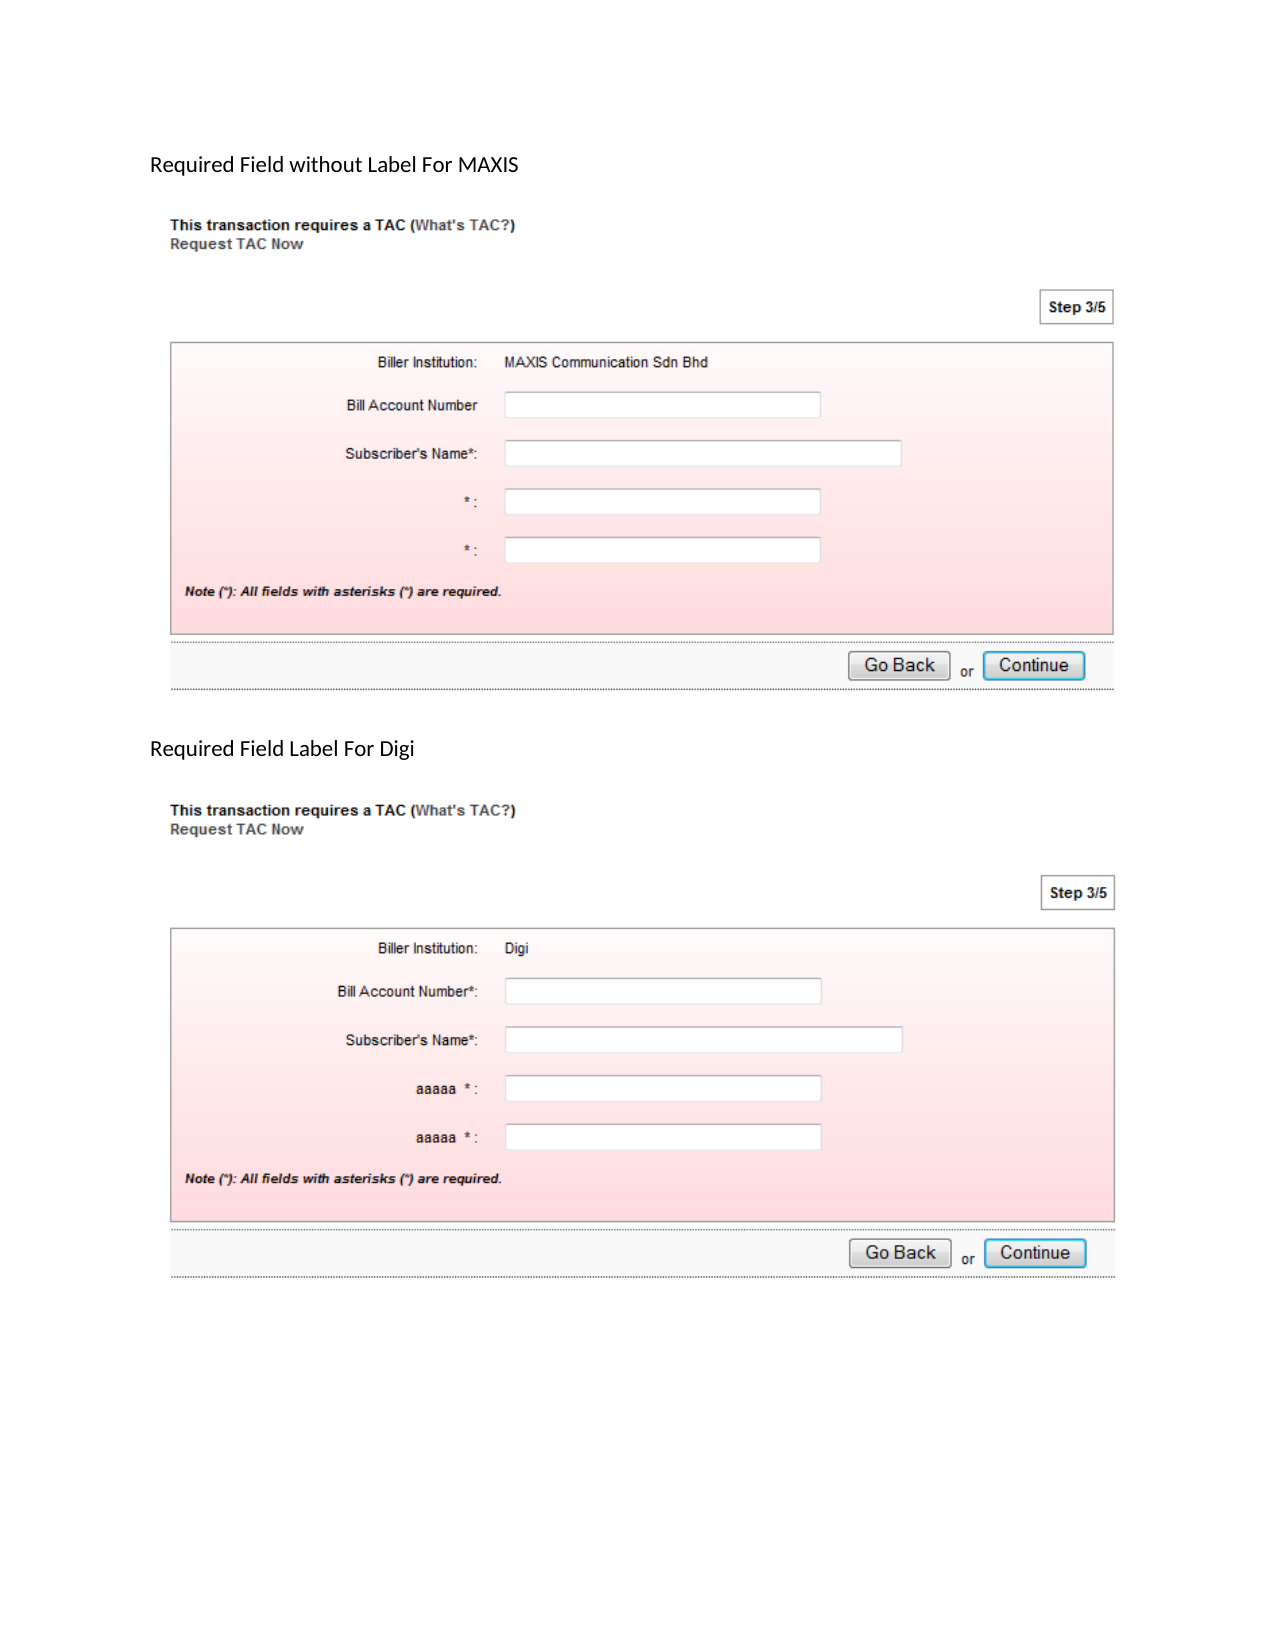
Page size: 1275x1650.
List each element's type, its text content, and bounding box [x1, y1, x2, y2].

picture [150, 787, 1125, 1290]
picture [150, 182, 1125, 709]
text Required Field without Label For MAXIS [150, 150, 1125, 182]
text Required Field Label For Digi [150, 734, 1125, 762]
